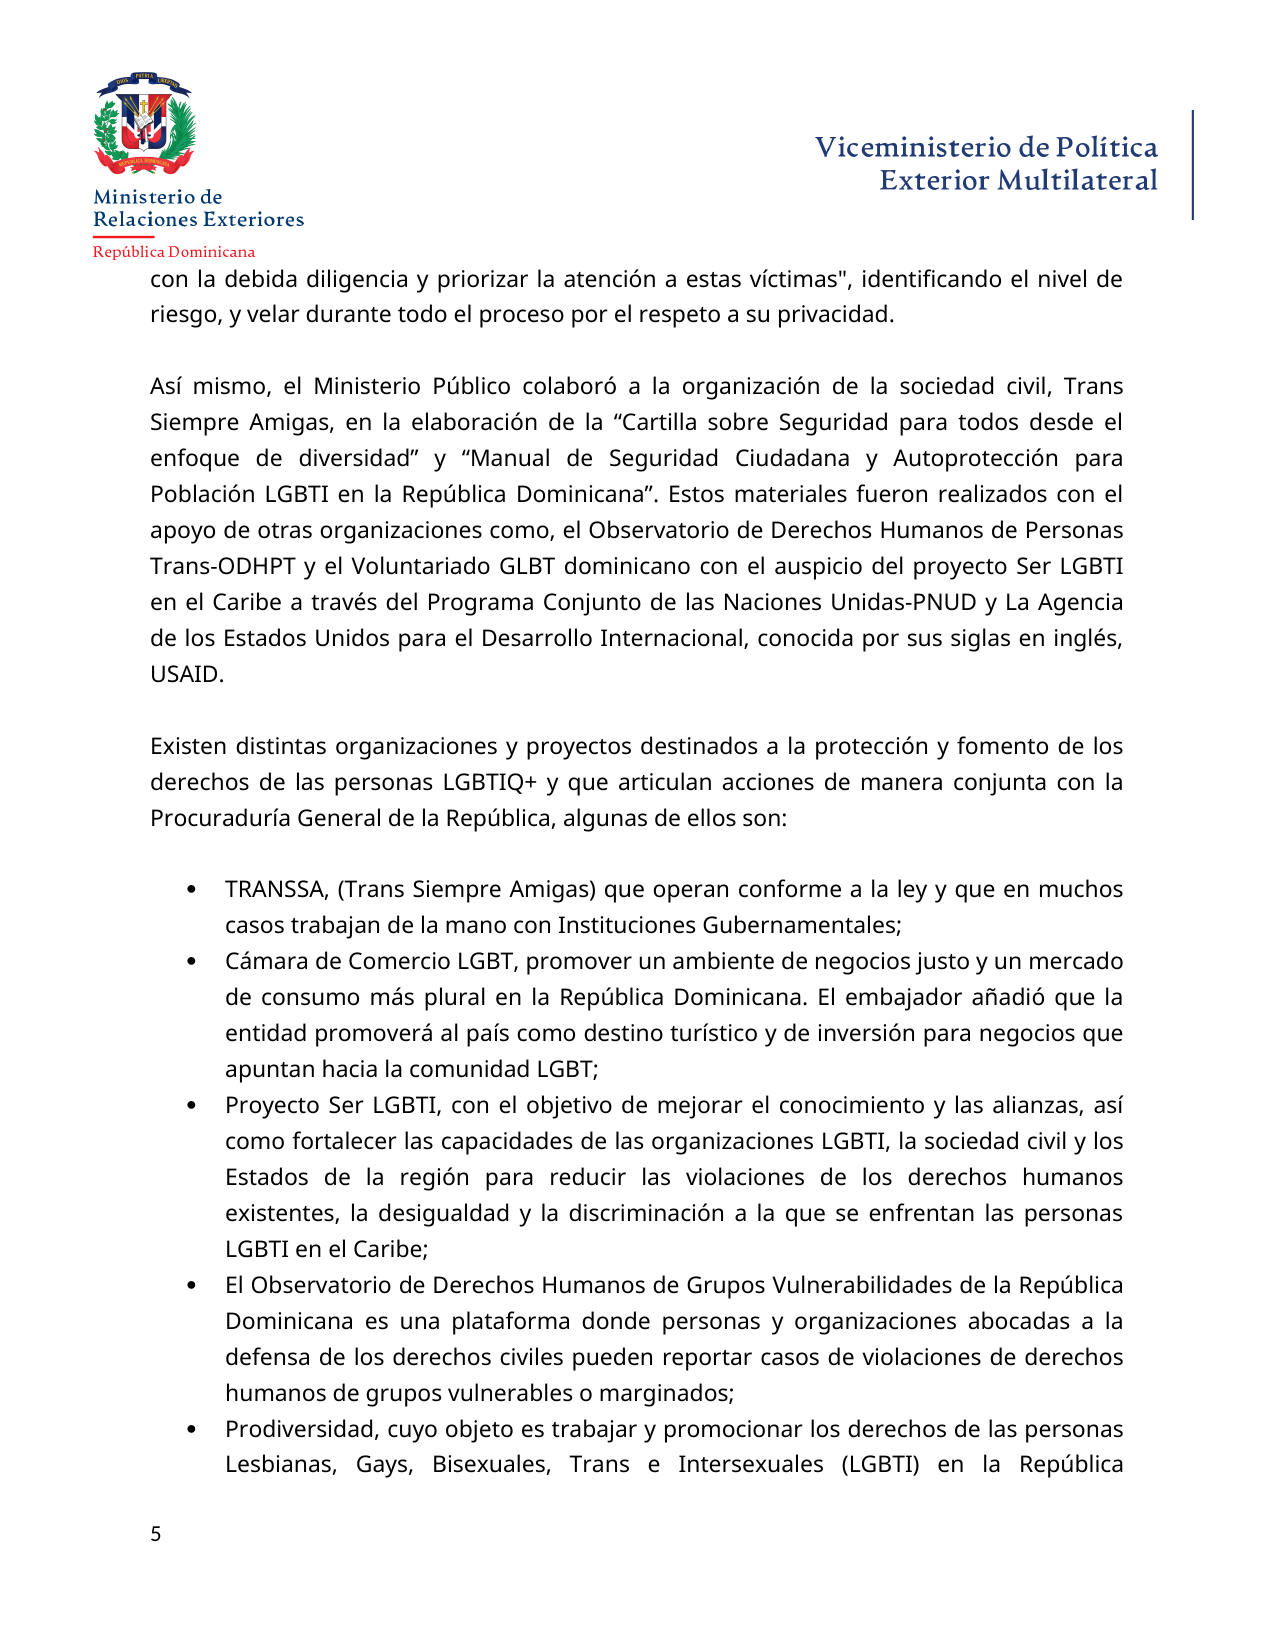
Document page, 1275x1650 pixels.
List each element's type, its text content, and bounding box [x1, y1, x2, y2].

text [150, 262, 1125, 330]
list Cámara de Comercio LGBT, promover un ambiente de negocios justo y un mercado de consumo más plural en la República Dominicana. El embajador añadió que la entidad promoverá al país como destino turístico y de inversión para negocios que apuntan hacia la comunidad LGBT; [187, 945, 1125, 1084]
text Existen distintas organizaciones y proyectos destinados a la protección y fomento de los derechos de las personas LGBTIQ+ y que articulan acciones de manera conjunta con la Procuraduría General de la República, algunas de ellos son: [150, 730, 1125, 833]
list TRANSSA, (Trans Siempre Amigas) que operan conforme a la ley y que en muchos casos trabajan de la mano con Instituciones Gubernamentales; [187, 873, 1125, 941]
picture [0, 0, 1275, 271]
text Así mismo, el Ministerio Público colaboró a la organización de la sociedad civil, Trans Siempre Amigas, en la elaboración de la “Cartilla sobre Seguridad para todos desde el enfoque de diversidad” y “Manual de Seguridad Ciudadana y Autoprotección para Población LGBTI en la República Dominicana”. Estos materiales fueron realizados con el apoyo de otras organizaciones como, el Observatorio de Derechos Humanos de Personas Trans-ODHPT y el Voluntariado GLBT dominicano con el auspicio del proyecto Ser LGBTI en el Caribe a través del Programa Conjunto de las Naciones Unidas-PNUD y La Agencia de los Estados Unidos para el Desarrollo Internacional, conocida por sus siglas en inglés, USAID. [150, 370, 1125, 689]
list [187, 1412, 1125, 1480]
list El Observatorio de Derechos Humanos de Grupos Vulnerabilidades de la República Dominicana es una plataforma donde personas y organizaciones abocadas a la defensa de los derechos civiles pueden reportar casos de violaciones de derechos humanos de grupos vulnerables o marginados; [187, 1269, 1125, 1408]
list Proyecto Ser LGBTI, con el objetivo de mejorar el conocimiento y las alianzas, así como fortalecer las capacidades de las organizaciones LGBTI, la sociedad civil y los Estados de la región para reducir las violaciones de los derechos humanos existentes, la desigualdad y la discriminación a la que se enfrentan las personas LGBTI en el Caribe; [187, 1089, 1125, 1264]
